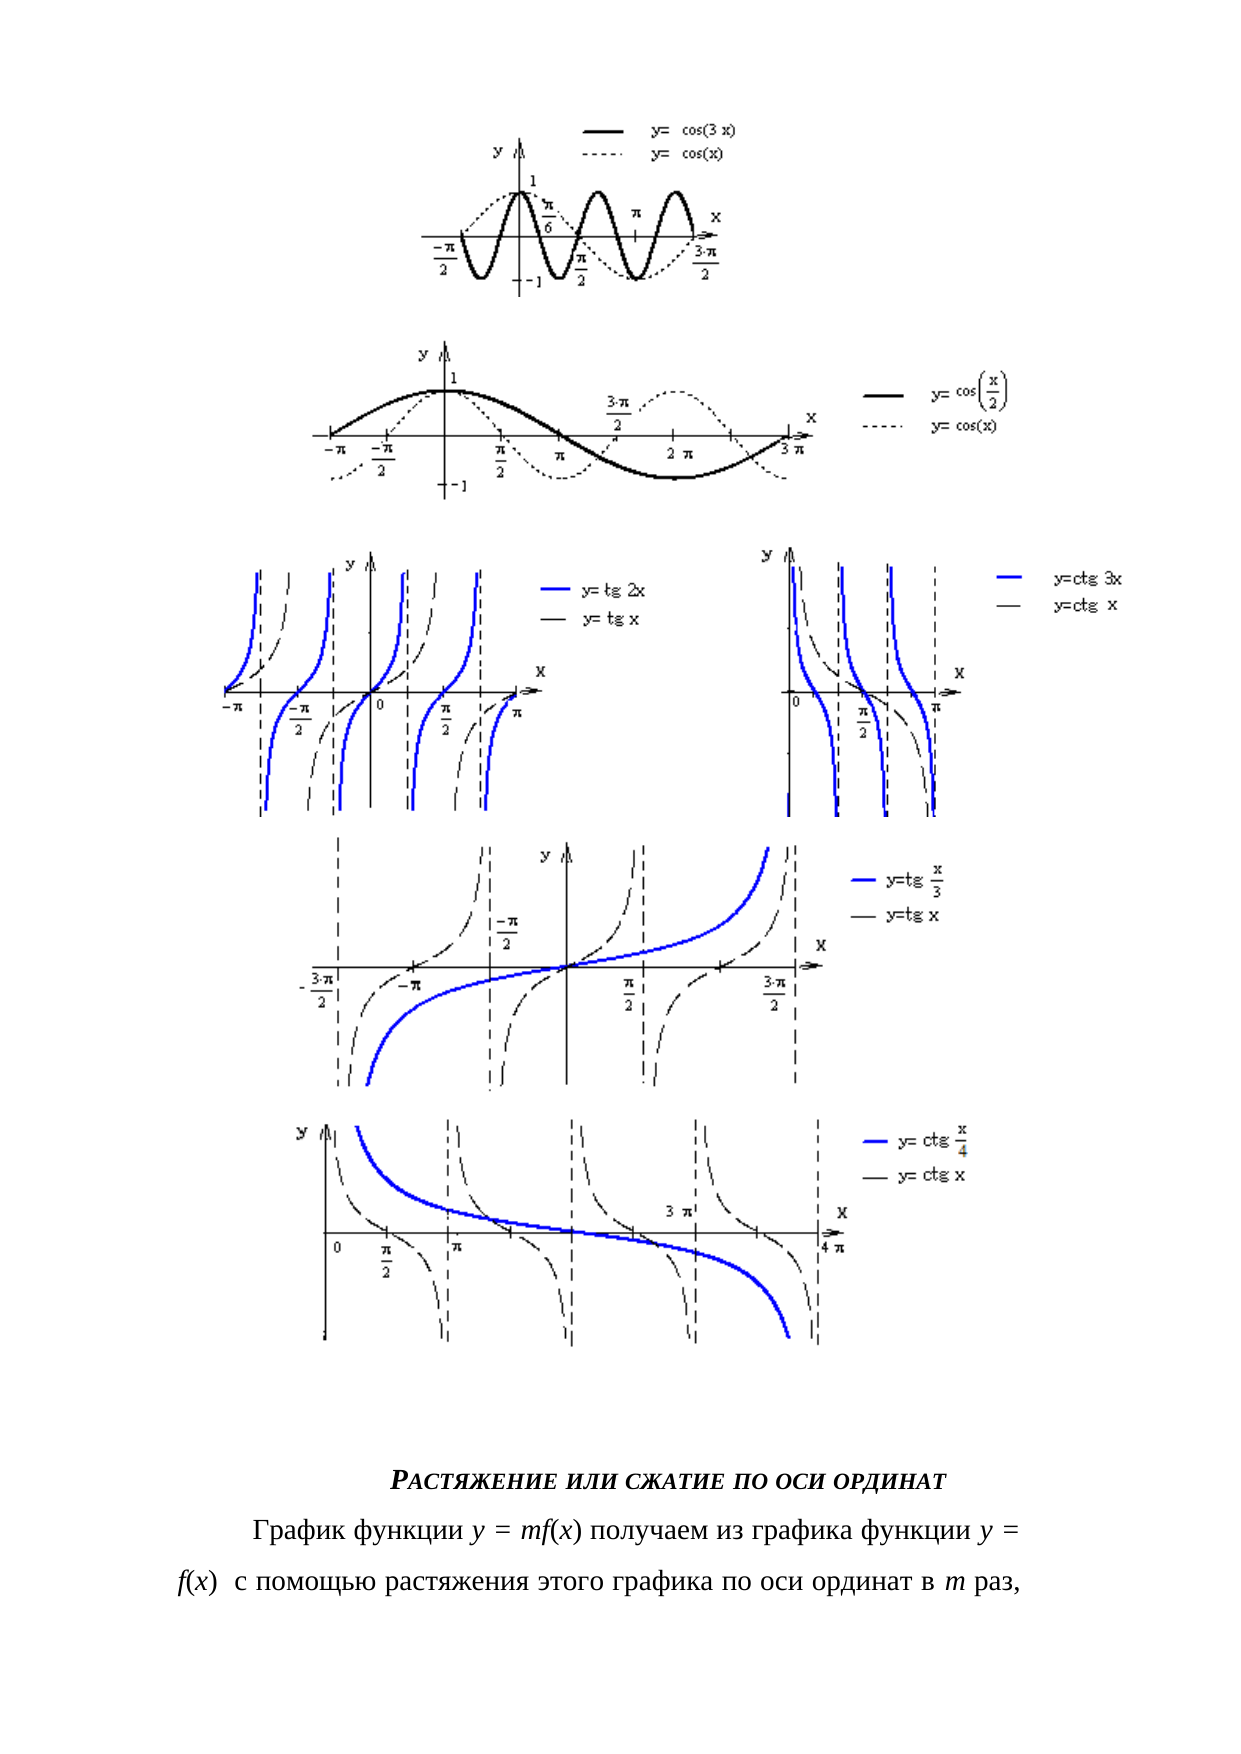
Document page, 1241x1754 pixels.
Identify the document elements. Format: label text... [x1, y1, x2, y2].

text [177, 1512, 1020, 1596]
picture [214, 543, 1190, 817]
picture [308, 313, 1015, 528]
picture [289, 833, 967, 1096]
picture [421, 118, 746, 297]
picture [289, 1112, 979, 1370]
subtitle Растяжение или сжатие по оси ординат [177, 1462, 1152, 1496]
